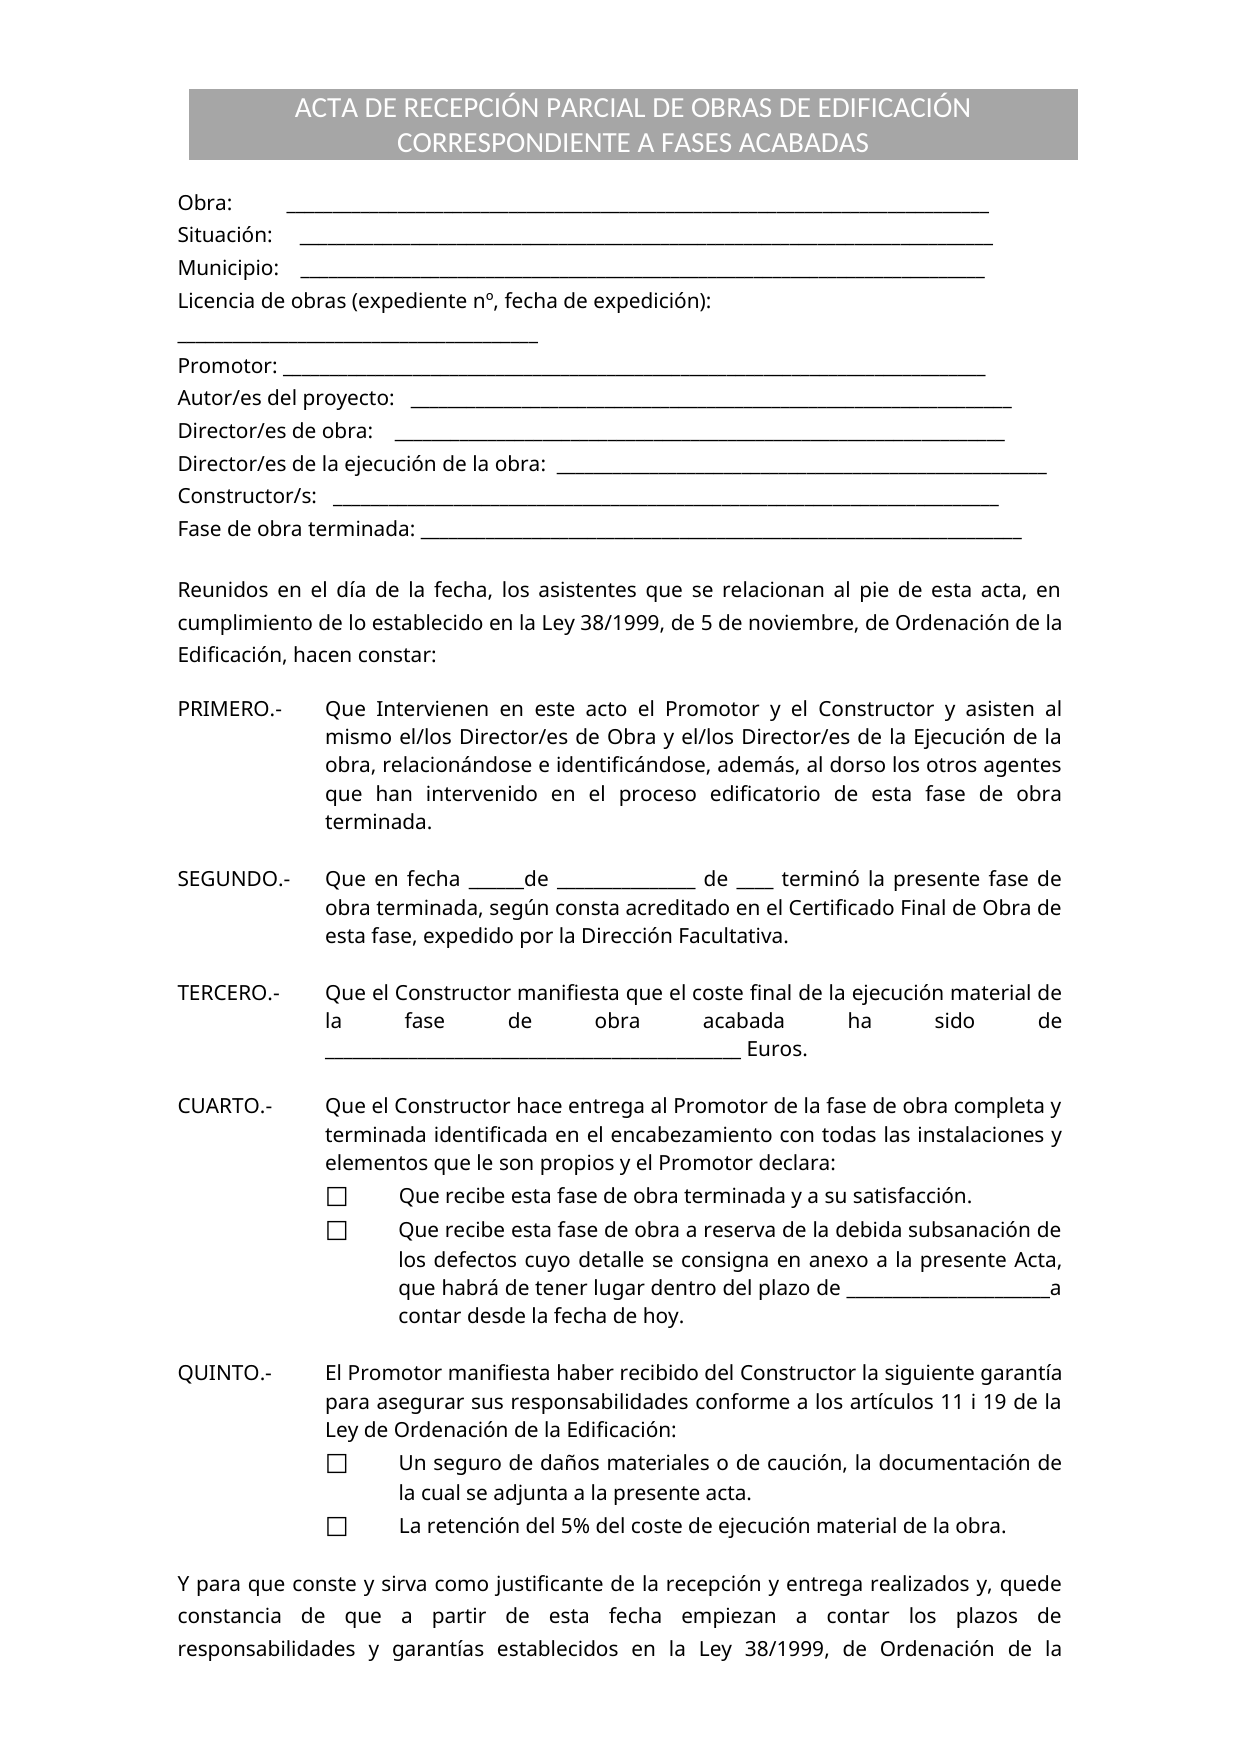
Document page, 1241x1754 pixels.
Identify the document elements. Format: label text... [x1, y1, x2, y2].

text Director/es de obra: __________________________________________________________________ [177, 416, 1063, 444]
text QUINTO.- El Promotor manifiesta haber recibido del Constructor la siguiente garantía para asegurar sus responsabilidades conforme a los artículos 11 i 19 de la Ley de Ordenación de la Edificación: [177, 1358, 1063, 1444]
text Fase de obra terminada: _________________________________________________________________ [177, 514, 1063, 542]
text Municipio: __________________________________________________________________________ [177, 253, 1063, 282]
text Situación: ___________________________________________________________________________ [177, 221, 1063, 249]
text Autor/es del proyecto: _________________________________________________________________ [177, 383, 1063, 412]
text □ Que recibe esta fase de obra a reserva de la debida subsanación de los defectos cuyo detalle se consigna en anexo a la presente Acta, que habrá de tener lugar dentro del plazo de ______________________a contar desde la fecha de hoy. [325, 1211, 1063, 1330]
text TERCERO.- Que el Constructor manifiesta que el coste final de la ejecución material de la fase de obra acabada ha sido de _____________________________________________ Euros. [177, 978, 1063, 1063]
text Licencia de obras (expediente nº, fecha de expedición): _______________________________________ [177, 286, 1063, 347]
text SEGUNDO.- Que en fecha ______de _______________ de ____ terminó la presente fase de obra terminada, según consta acreditado en el Certificado Final de Obra de esta fase, expedido por la Dirección Facultativa. [177, 864, 1063, 949]
text □ La retención del 5% del coste de ejecución material de la obra. [325, 1506, 1063, 1540]
text Constructor/s: ________________________________________________________________________ [177, 481, 1063, 510]
text Obra: ____________________________________________________________________________ [177, 188, 1063, 216]
text CUARTO.- Que el Constructor hace entrega al Promotor de la fase de obra completa y terminada identificada en el encabezamiento con todas las instalaciones y elementos que le son propios y el Promotor declara: [177, 1091, 1063, 1177]
text Director/es de la ejecución de la obra: _____________________________________________________ [177, 449, 1063, 477]
text □ Un seguro de daños materiales o de caución, la documentación de la cual se adjunta a la presente acta. [325, 1444, 1063, 1506]
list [177, 1569, 1063, 1662]
text PRIMERO.- Que Intervienen en este acto el Promotor y el Constructor y asisten al mismo el/los Director/es de Obra y el/los Director/es de la Ejecución de la obra, relacionándose e identificándose, además, al dorso los otros agentes que han intervenido en el proceso edificatorio de esta fase de obra terminada. [177, 694, 1063, 836]
list Reunidos en el día de la fecha, los asistentes que se relacionan al pie de esta acta, en cumplimiento de lo establecido en la Ley 38/1999, de 5 de noviembre, de Ordenación de la Edificación, hacen constar: [177, 575, 1063, 669]
text Promotor: ____________________________________________________________________________ [177, 351, 1063, 379]
text □ Que recibe esta fase de obra terminada y a su satisfacción. [325, 1177, 1063, 1211]
